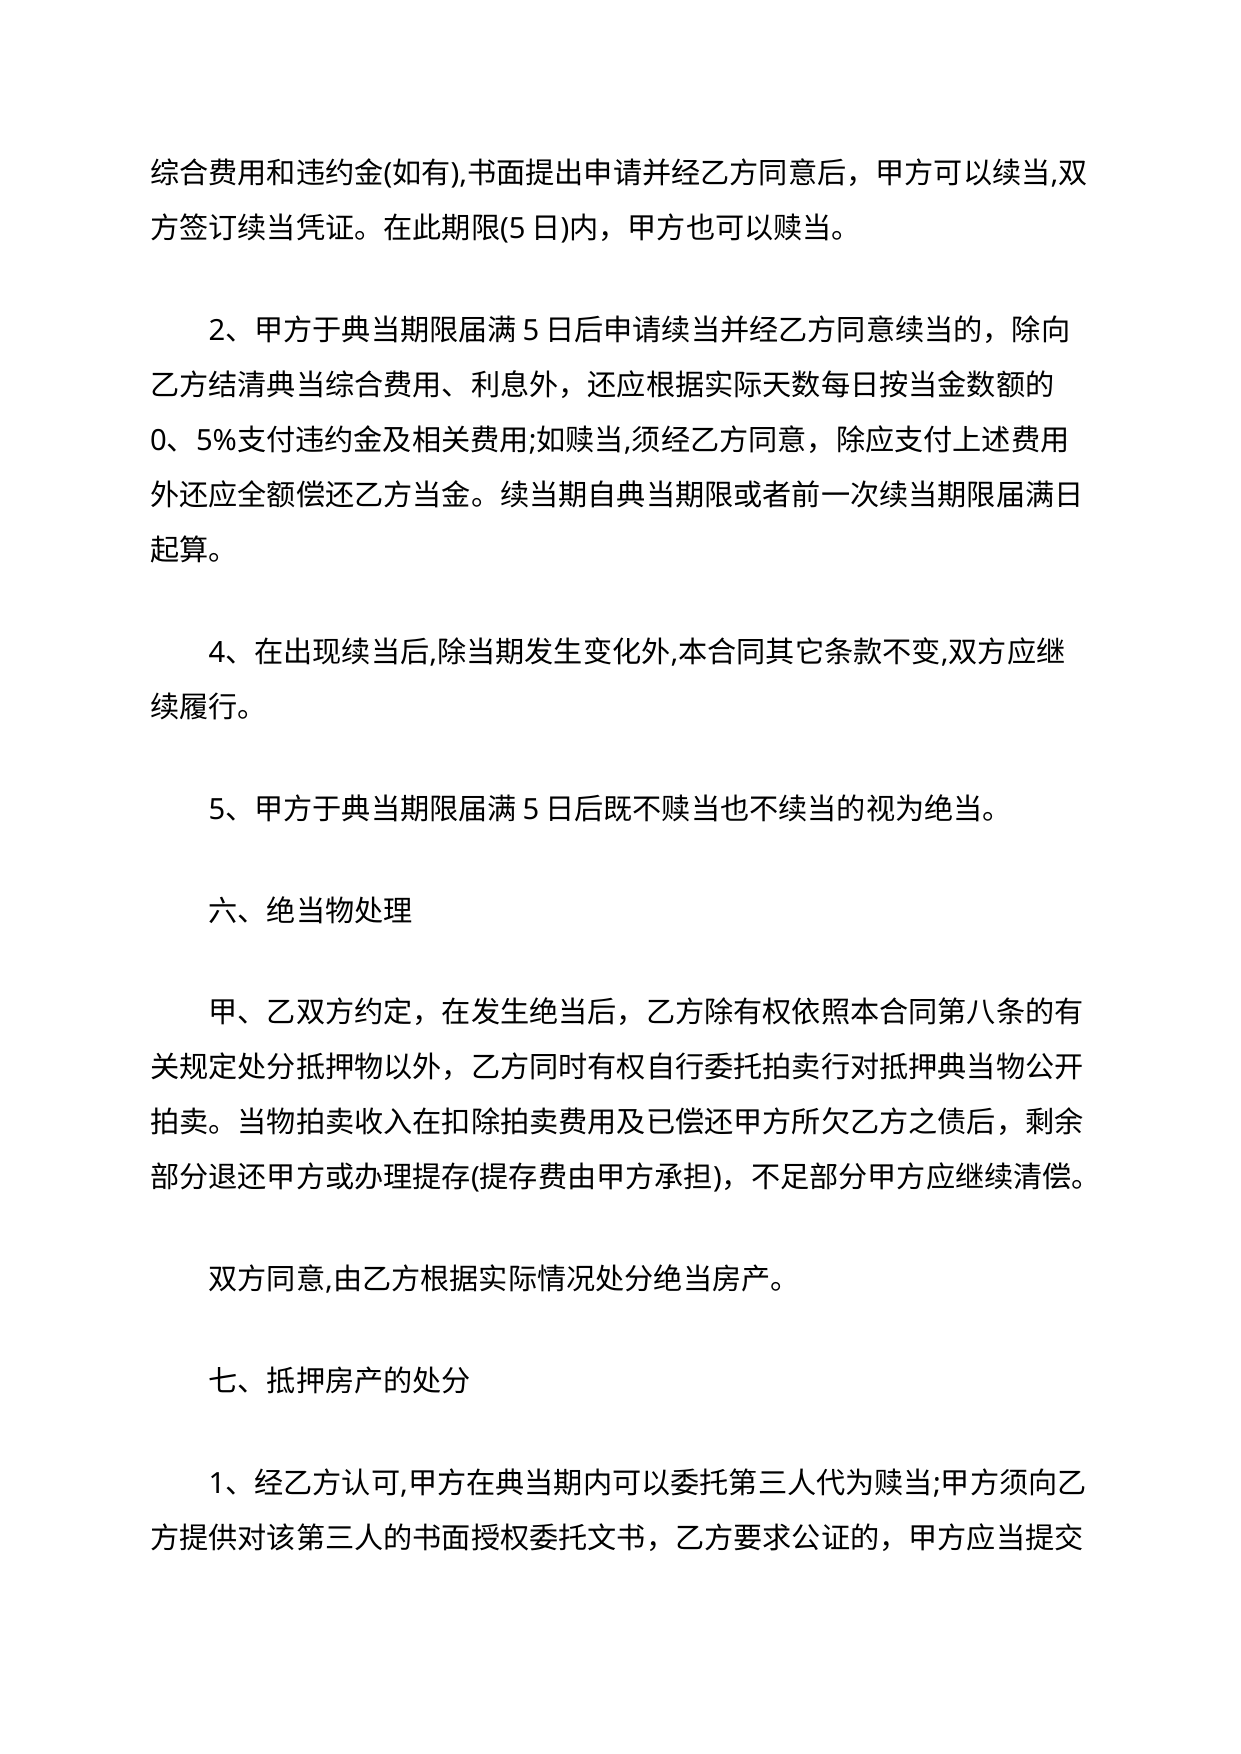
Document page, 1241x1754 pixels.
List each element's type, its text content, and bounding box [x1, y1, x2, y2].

text 双方同意,由乙方根据实际情况处分绝当房产。 [150, 1256, 1090, 1298]
text 甲、乙双方约定，在发生绝当后，乙方除有权依照本合同第八条的有关规定处分抵押物以外，乙方同时有权自行委托拍卖行对抵押典当物公开拍卖。当物拍卖收入在扣除拍卖费用及已偿还甲方所欠乙方之债后，剩余部分退还甲方或办理提存(提存费由甲方承担)，不足部分甲方应继续清偿。 [150, 989, 1090, 1196]
text 2、甲方于典当期限届满5日后申请续当并经乙方同意续当的，除向乙方结清典当综合费用、利息外，还应根据实际天数每日按当金数额的0、5%支付违约金及相关费用;如赎当,须经乙方同意，除应支付上述费用外还应全额偿还乙方当金。续当期自典当期限或者前一次续当期限届满日起算。 [150, 307, 1090, 569]
text 七、抵押房产的处分 [150, 1358, 1090, 1400]
text 4、在出现续当后,除当期发生变化外,本合同其它条款不变,双方应继续履行。 [150, 628, 1090, 726]
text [150, 150, 1090, 247]
text 六、绝当物处理 [150, 887, 1090, 929]
text 5、甲方于典当期限届满5日后既不赎当也不续当的视为绝当。 [150, 785, 1090, 828]
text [150, 1459, 1090, 1557]
